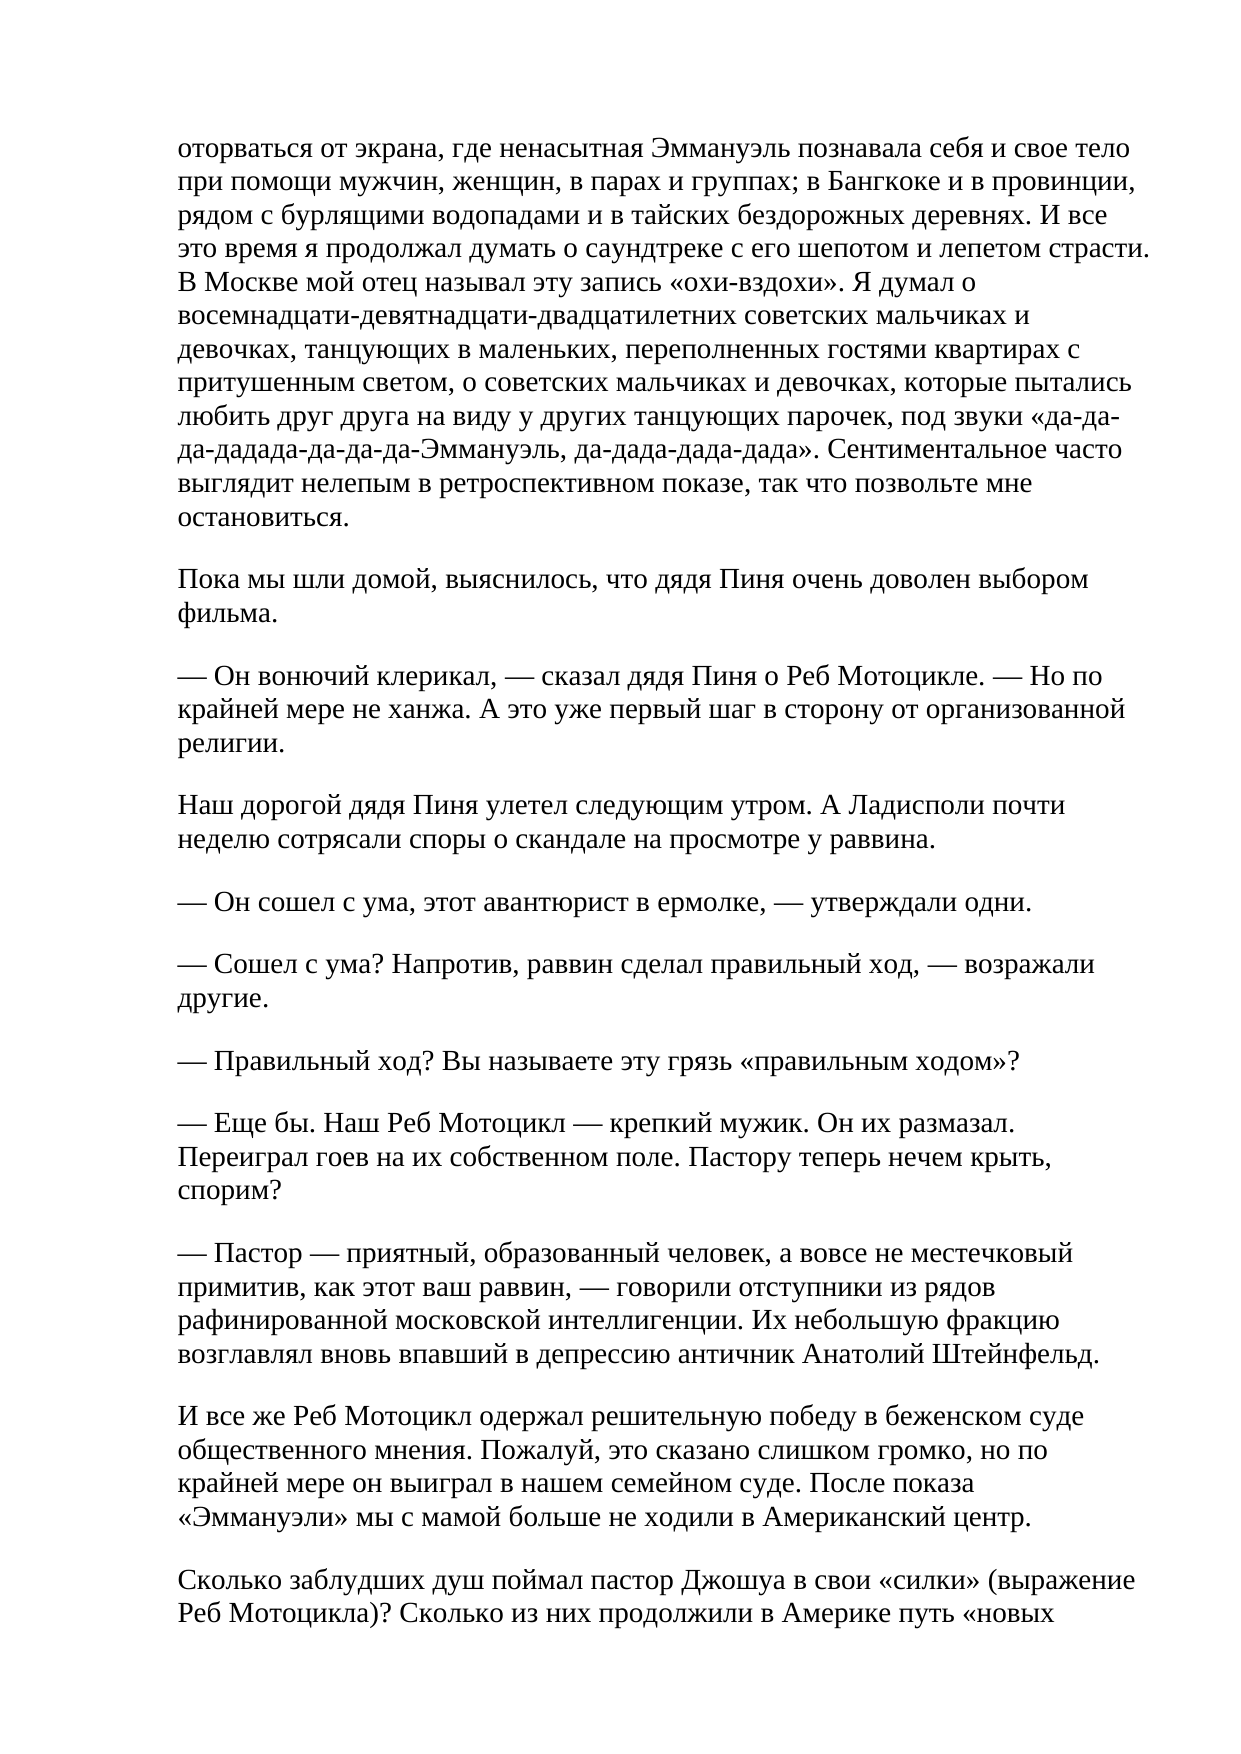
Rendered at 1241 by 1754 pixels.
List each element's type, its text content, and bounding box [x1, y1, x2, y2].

text — Еще бы. Наш Реб Мотоцикл — крепкий мужик. Он их размазал. Переиграл гоев на их собственном поле. Пастору теперь нечем крыть, спорим? [177, 1105, 1152, 1206]
text Наш дорогой дядя Пиня улетел следующим утром. А Ладисполи почти неделю сотрясали споры о скандале на просмотре у раввина. [177, 787, 1152, 854]
text И все же Реб Мотоцикл одержал решительную победу в беженском суде общественного мнения. Пожалуй, это сказано слишком громко, но по крайней мере он выиграл в нашем семейном суде. После показа «Эммануэли» мы с мамой больше не ходили в Американский центр. [177, 1398, 1152, 1533]
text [177, 1562, 1152, 1629]
text Пока мы шли домой, выяснилось, что дядя Пиня очень доволен выбором фильма. [177, 561, 1152, 628]
text — Он вонючий клерикал, — сказал дядя Пиня о Реб Мотоцикле. — Но по крайней мере не ханжа. А это уже первый шаг в сторону от организованной религии. [177, 658, 1152, 758]
text — Правильный ход? Вы называете эту грязь «правильным ходом»? [177, 1043, 1152, 1076]
text — Он сошел с ума, этот авантюрист в ермолке, — утверждали одни. [177, 884, 1152, 917]
text — Пастор — приятный, образованный человек, а вовсе не местечковый примитив, как этот ваш раввин, — говорили отступники из рядов рафинированной московской интеллигенции. Их небольшую фракцию возглавлял вновь впавший в депрессию античник Анатолий Штейнфельд. [177, 1235, 1152, 1369]
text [177, 130, 1152, 532]
text — Сошел с ума? Напротив, раввин сделал правильный ход, — возражали другие. [177, 946, 1152, 1013]
